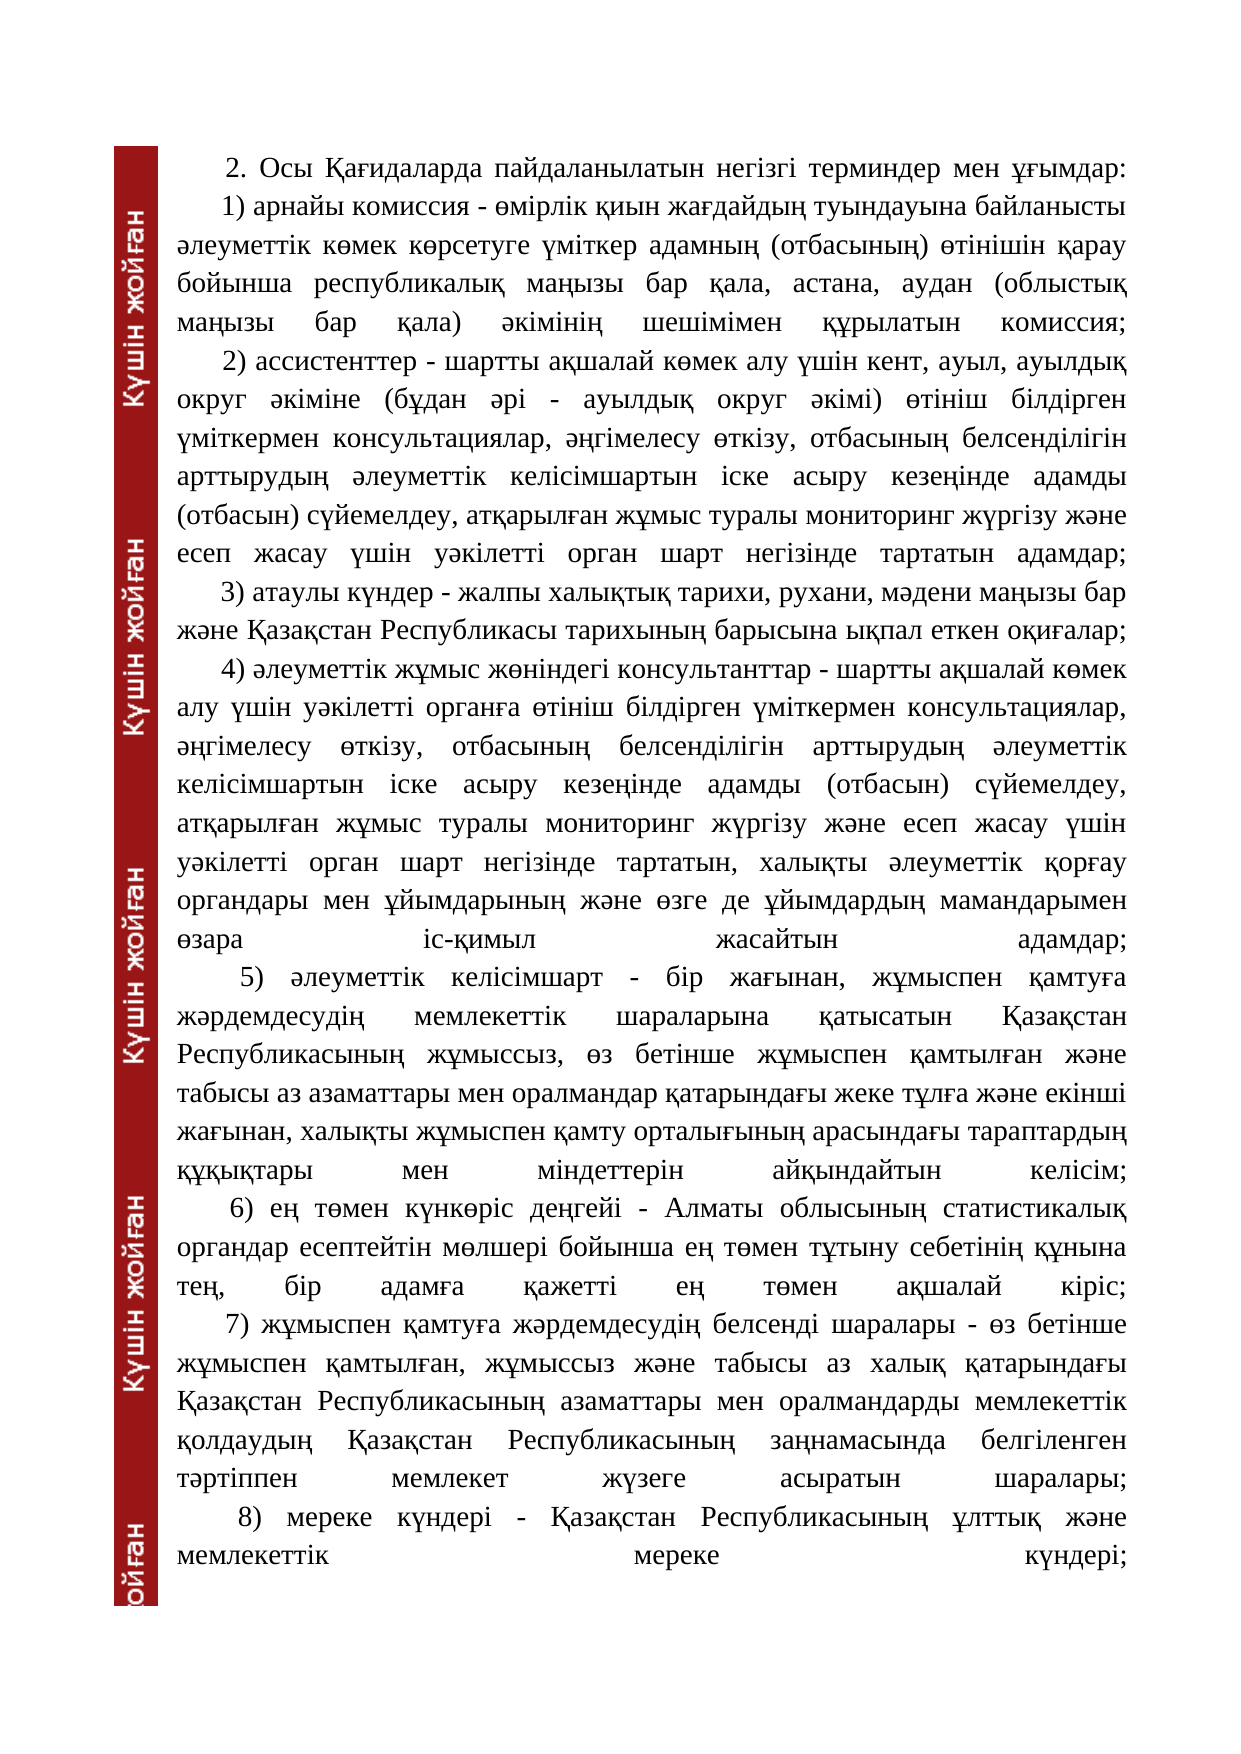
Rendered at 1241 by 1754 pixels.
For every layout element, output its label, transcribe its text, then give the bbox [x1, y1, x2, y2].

picture [114, 1571, 158, 1606]
picture [114, 146, 158, 150]
